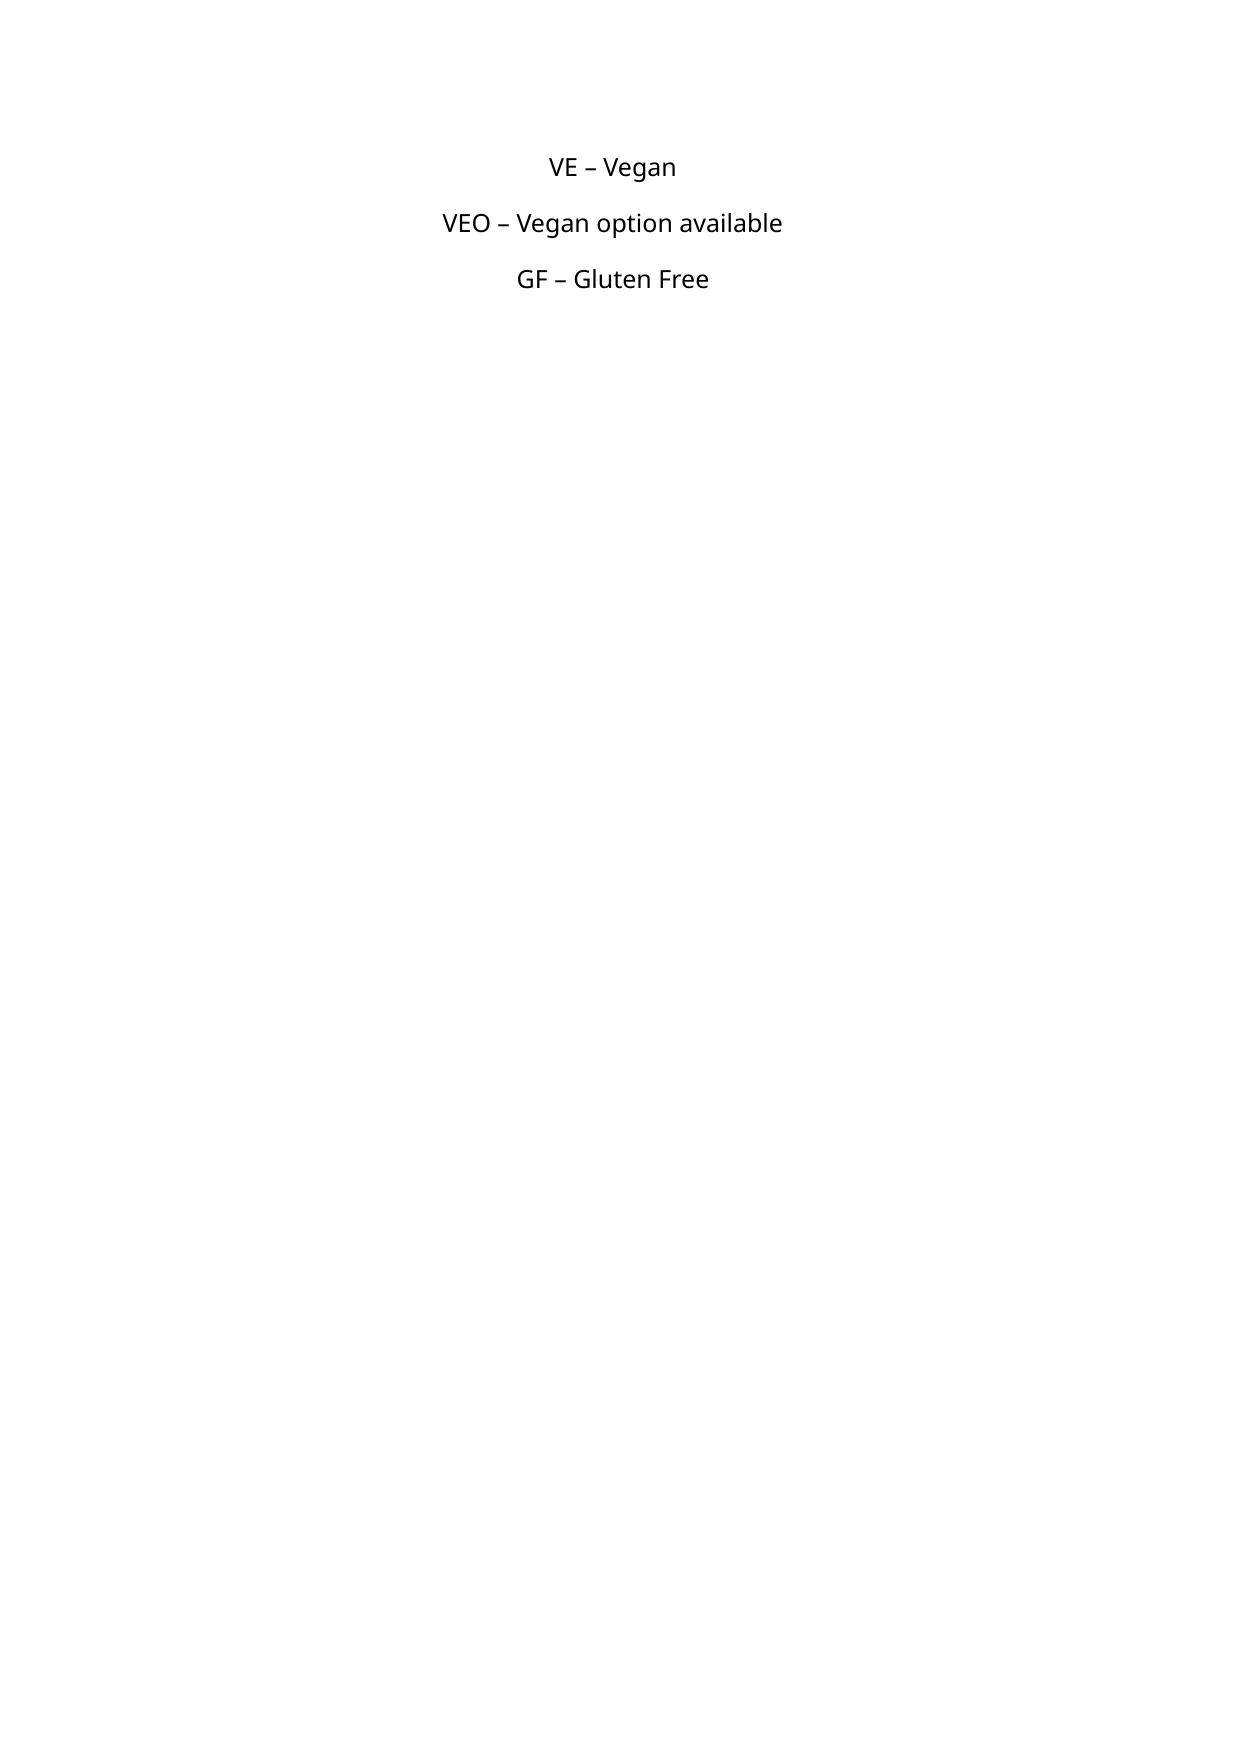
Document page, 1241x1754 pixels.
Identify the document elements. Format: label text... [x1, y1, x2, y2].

text GF – Gluten Free [133, 262, 1093, 296]
text VEO – Vegan option available [133, 206, 1093, 240]
text VE – Vegan [133, 150, 1093, 184]
